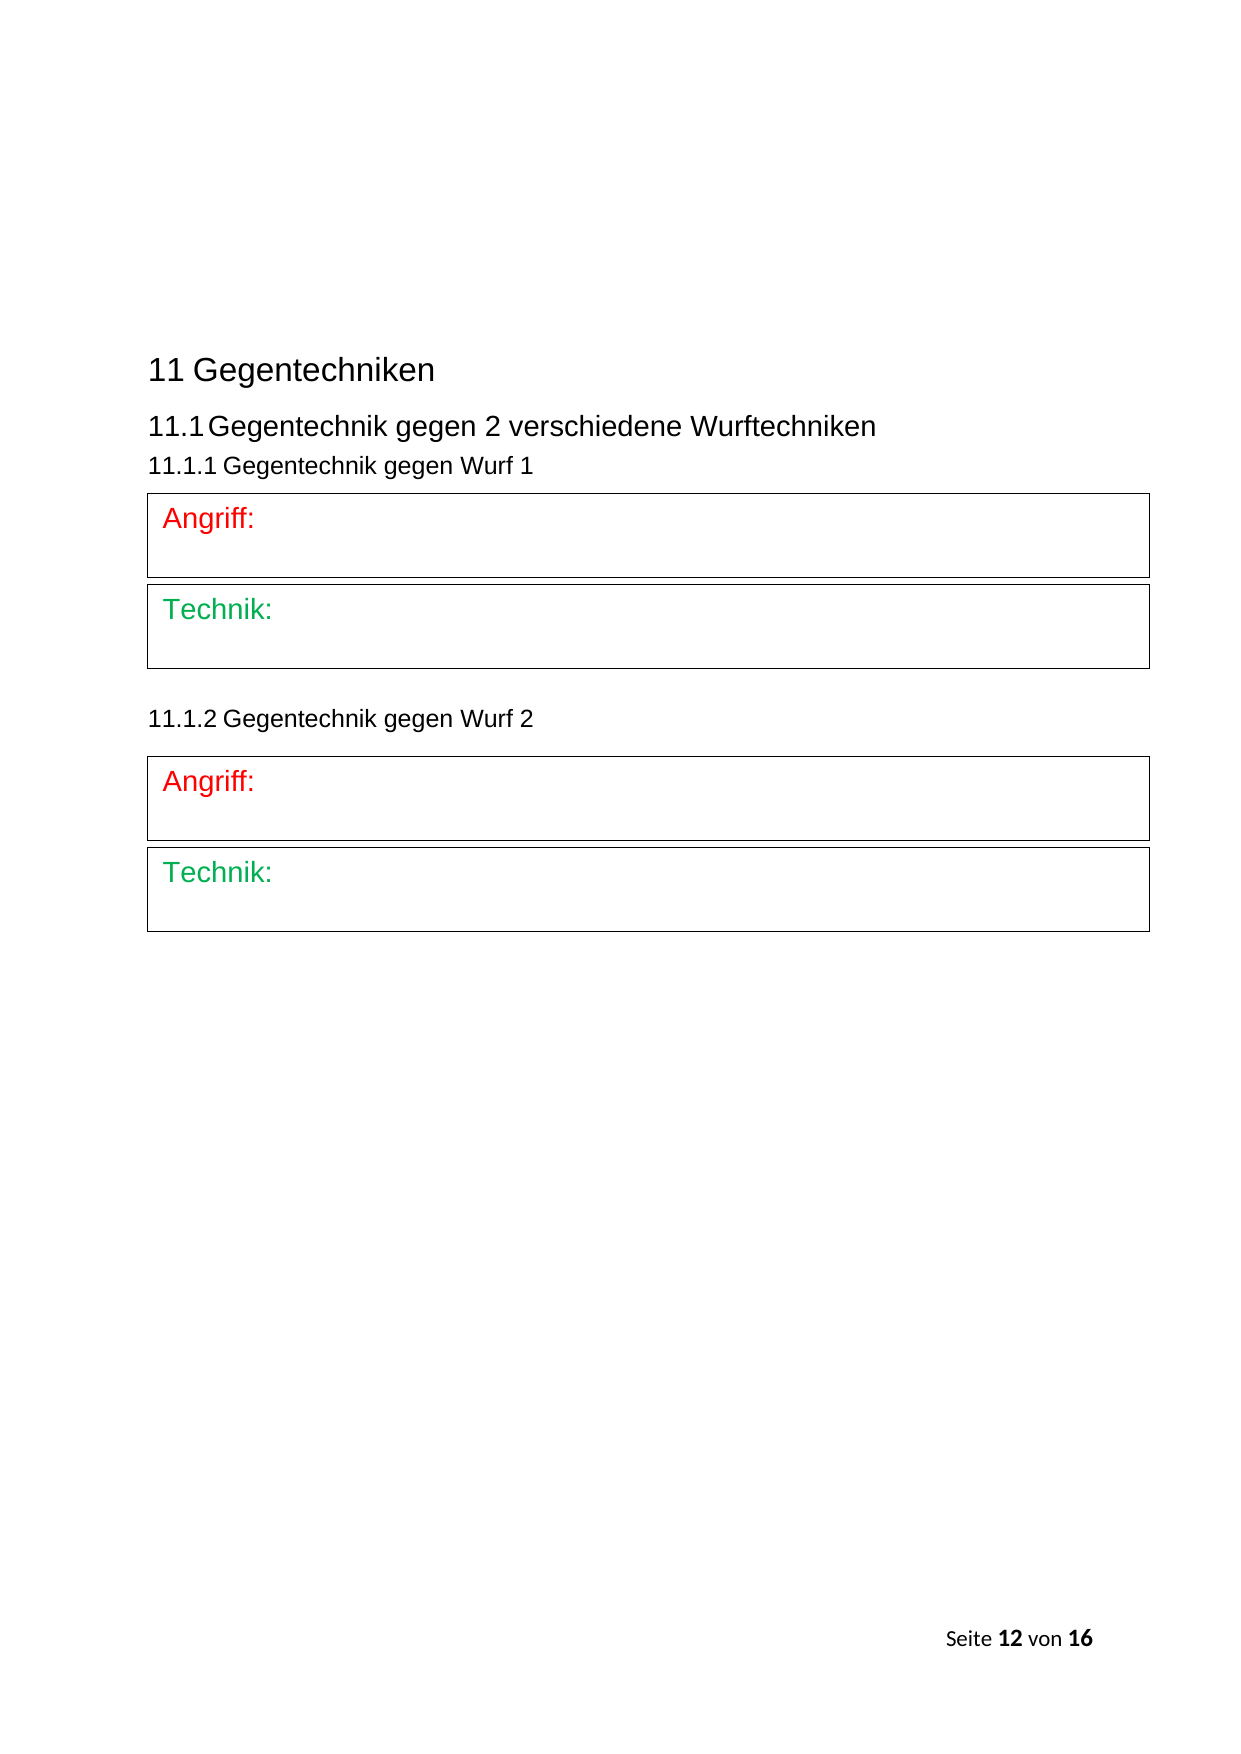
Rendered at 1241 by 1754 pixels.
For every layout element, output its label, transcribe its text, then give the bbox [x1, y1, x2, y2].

subtitle Gegentechnik gegen 2 verschiedene Wurftechniken [148, 409, 1093, 443]
subtitle Gegentechnik gegen Wurf 2 [148, 704, 1093, 733]
subtitle Gegentechniken [148, 350, 1093, 389]
subtitle Gegentechnik gegen Wurf 1 [148, 451, 1093, 480]
